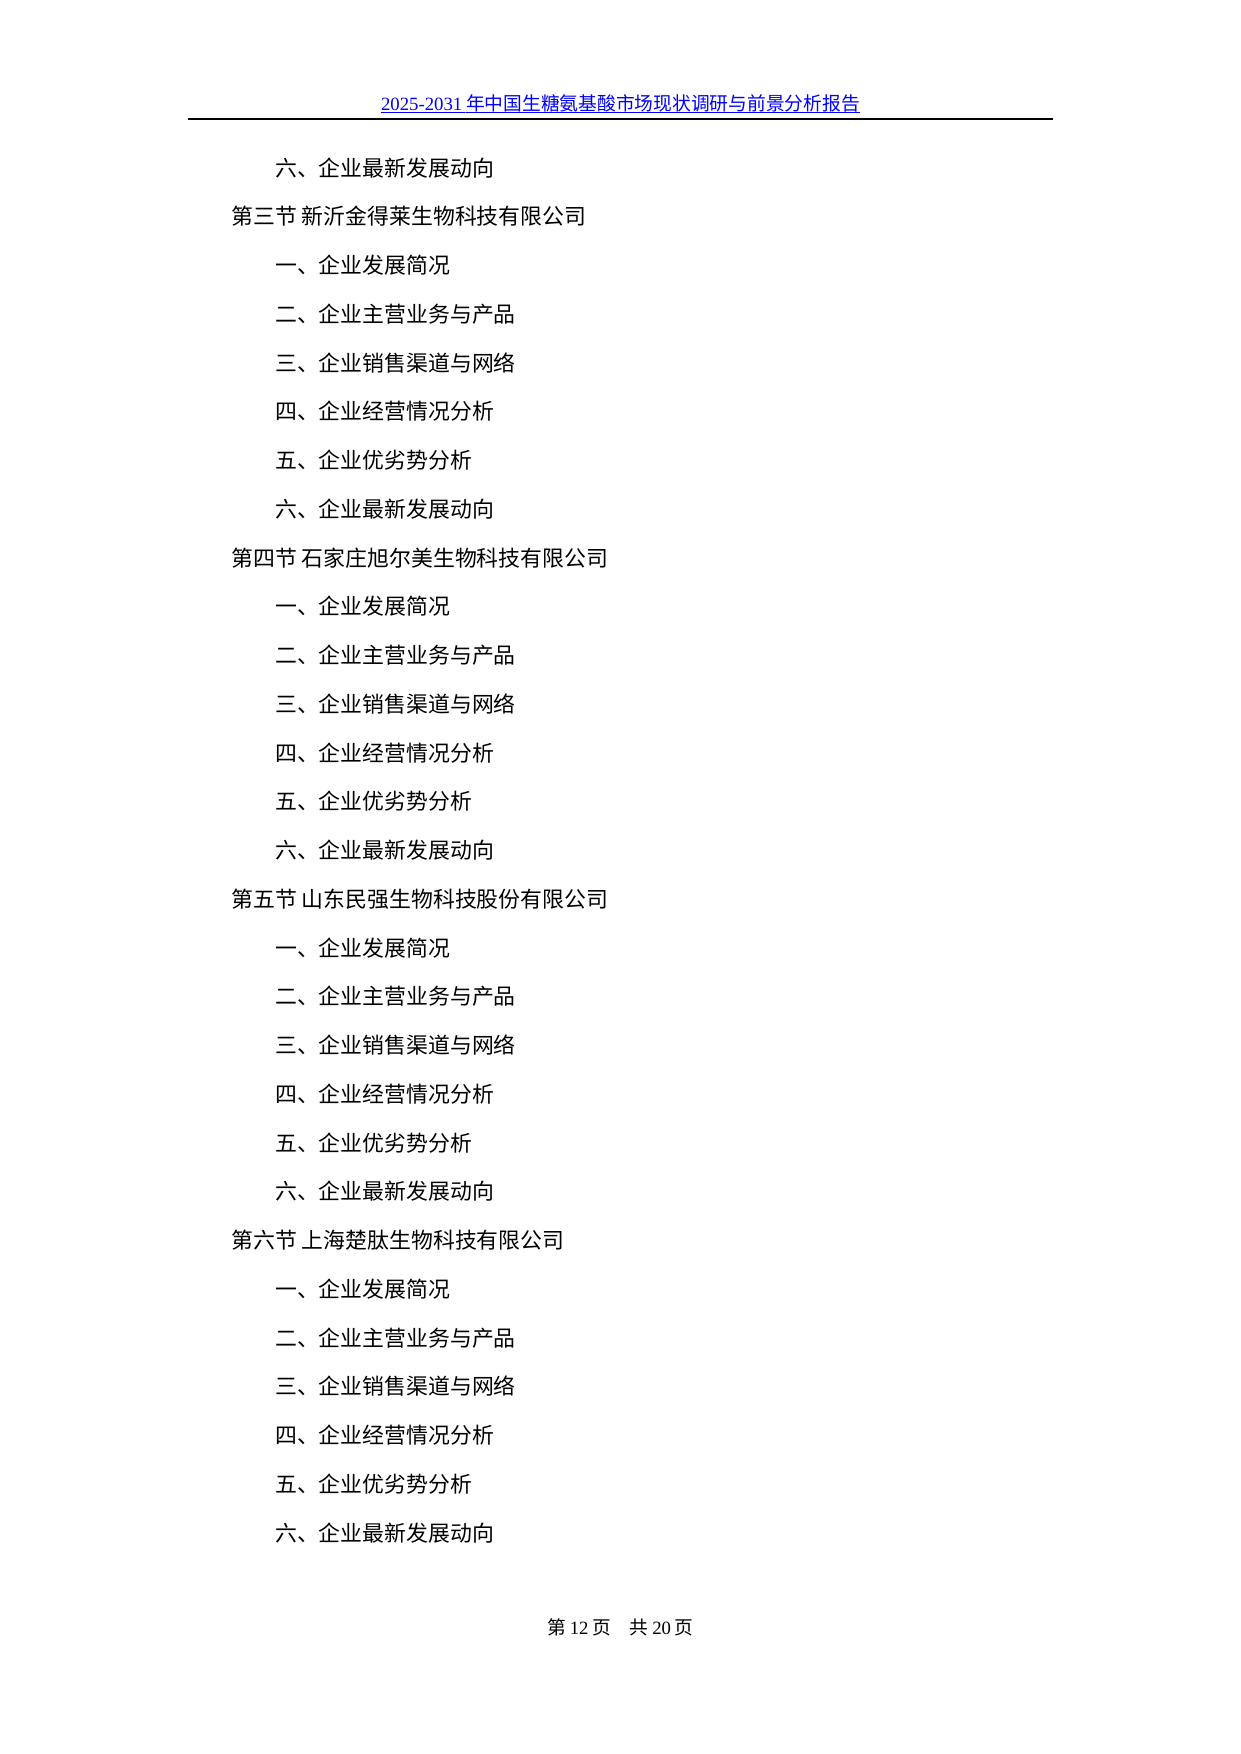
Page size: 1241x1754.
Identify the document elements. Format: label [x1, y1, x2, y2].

text [187, 150, 1053, 1548]
